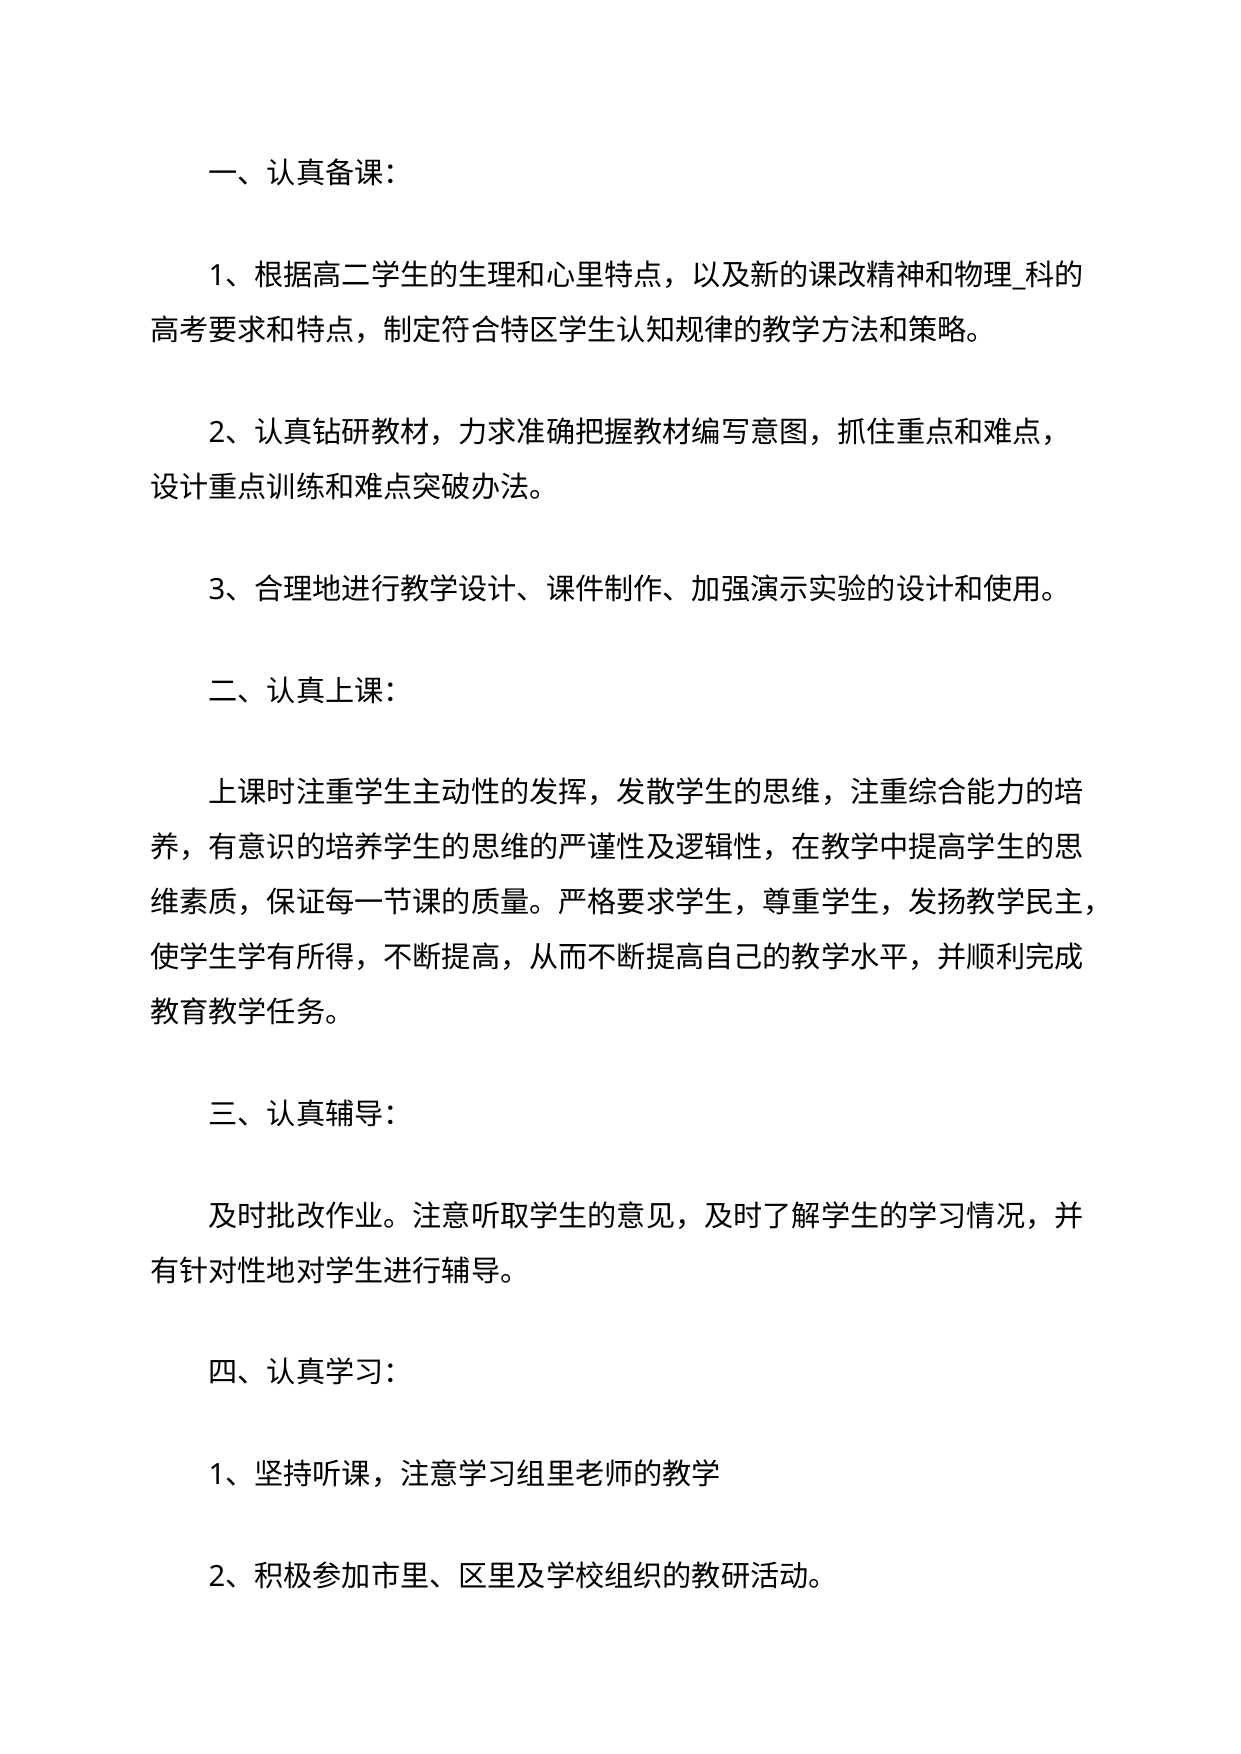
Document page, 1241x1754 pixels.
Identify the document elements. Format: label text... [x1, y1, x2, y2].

text 三、认真辅导： [150, 1090, 1090, 1133]
text 上课时注重学生主动性的发挥，发散学生的思维，注重综合能力的培养，有意识的培养学生的思维的严谨性及逻辑性，在教学中提高学生的思维素质，保证每一节课的质量。严格要求学生，尊重学生，发扬教学民主，使学生学有所得，不断提高，从而不断提高自己的教学水平，并顺利完成教育教学任务。 [150, 769, 1090, 1031]
text 3、合理地进行教学设计、课件制作、加强演示实验的设计和使用。 [150, 565, 1090, 608]
text 及时批改作业。注意听取学生的意见，及时了解学生的学习情况，并有针对性地对学生进行辅导。 [150, 1192, 1090, 1289]
text 1、坚持听课，注意学习组里老师的教学 [150, 1451, 1090, 1493]
text 1、根据高二学生的生理和心里特点，以及新的课改精神和物理_科的高考要求和特点，制定符合特区学生认知规律的教学方法和策略。 [150, 252, 1090, 349]
text 2、认真钻研教材，力求准确把握教材编写意图，抓住重点和难点，设计重点训练和难点突破办法。 [150, 408, 1090, 506]
text 二、认真上课： [150, 667, 1090, 709]
text 一、认真备课： [150, 150, 1090, 192]
text 2、积极参加市里、区里及学校组织的教研活动。 [150, 1553, 1090, 1595]
text 四、认真学习： [150, 1349, 1090, 1391]
